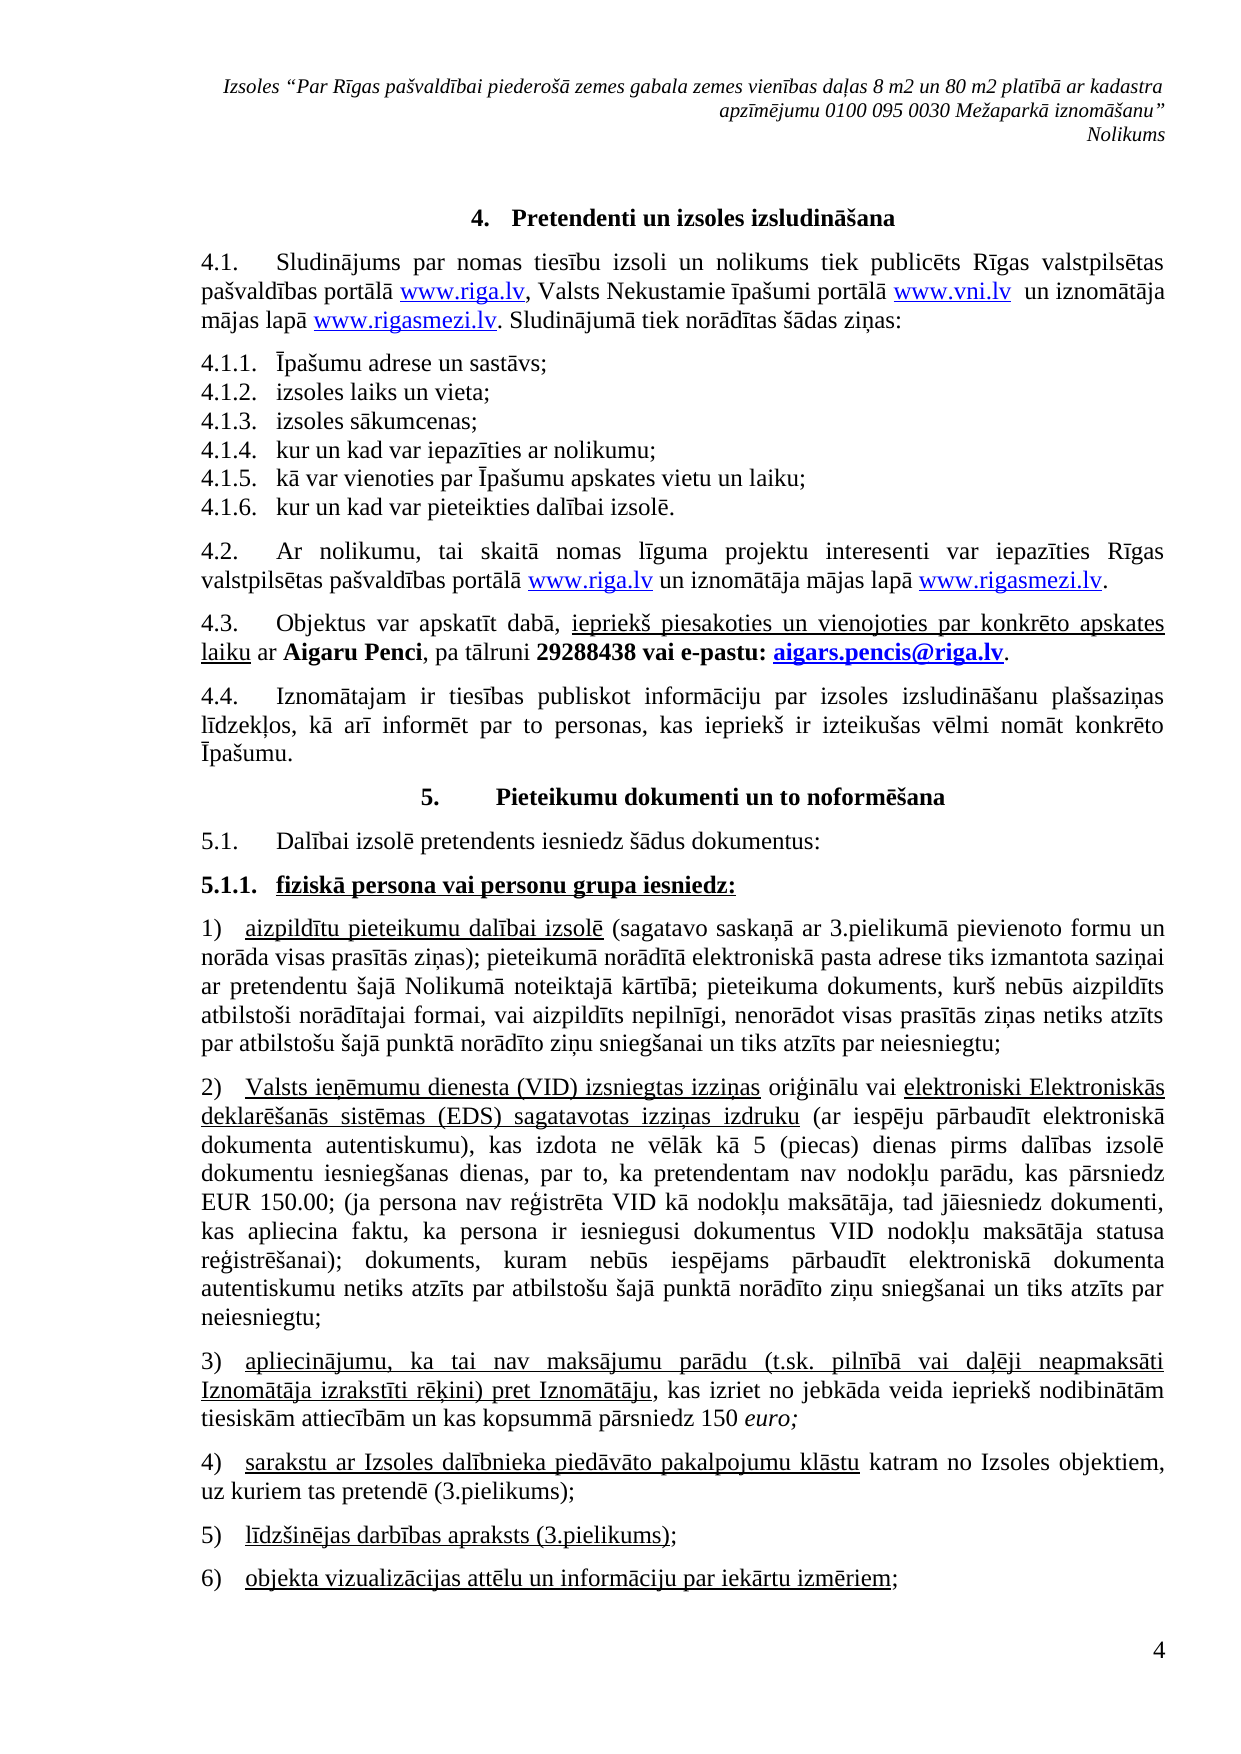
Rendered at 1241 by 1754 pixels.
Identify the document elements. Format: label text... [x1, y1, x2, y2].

subtitle Pieteikumu dokumenti un to noformēšana [201, 782, 1165, 811]
list aizpildītu pieteikumu dalībai izsolē (sagatavo saskaņā ar 3.pielikumā pievienoto formu un norāda visas prasītās ziņas); pieteikumā norādītā elektroniskā pasta adrese tiks izmantota saziņai ar pretendentu šajā Nolikumā noteiktajā kārtībā; pieteikuma dokuments, kurš nebūs aizpildīts atbilstoši norādītajai formai, vai aizpildīts nepilnīgi, nenorādot visas prasītās ziņas netiks atzīts par atbilstošu šajā punktā norādīto ziņu sniegšanai un tiks atzīts par neiesniegtu; [201, 913, 1165, 1057]
list Pretendenti un izsoles izsludināšana [201, 203, 1165, 232]
list Dalībai izsolē pretendents iesniedz šādus dokumentus: [201, 826, 1165, 855]
list Sludinājums par nomas tiesību izsoli un nolikums tiek publicēts Rīgas valstpilsētas pašvaldības portālā www.riga.lv, Valsts Nekustamie īpašumi portālā www.vni.lv un iznomātāja mājas lapā www.rigasmezi.lv. Sludinājumā tiek norādītas šādas ziņas: [201, 247, 1165, 333]
list kā var vienoties par Īpašumu apskates vietu un laiku; [201, 463, 1165, 492]
list Ar nolikumu, tai skaitā nomas līguma projektu interesenti var iepazīties Rīgas valstpilsētas pašvaldības portālā www.riga.lv un iznomātāja mājas lapā www.rigasmezi.lv. [201, 536, 1165, 593]
list Valsts ieņēmumu dienesta (VID) izsniegtas izziņas oriģinālu vai elektroniski Elektroniskās deklarēšanās sistēmas (EDS) sagatavotas izziņas izdruku (ar iespēju pārbaudīt elektroniskā dokumenta autentiskumu), kas izdota ne vēlāk kā 5 (piecas) dienas pirms dalības izsolē dokumentu iesniegšanas dienas, par to, ka pretendentam nav nodokļu parādu, kas pārsniedz EUR 150.00; (ja persona nav reģistrēta VID kā nodokļu maksātāja, tad jāiesniedz dokumenti, kas apliecina faktu, ka persona ir iesniegusi dokumentus VID nodokļu maksātāja statusa reģistrēšanai); dokuments, kuram nebūs iespējams pārbaudīt elektroniskā dokumenta autentiskumu netiks atzīts par atbilstošu šajā punktā norādīto ziņu sniegšanai un tiks atzīts par neiesniegtu; [201, 1072, 1165, 1331]
list objekta vizualizācijas attēlu un informāciju par iekārtu izmēriem; [201, 1563, 1165, 1592]
list fiziskā persona vai personu grupa iesniedz: [201, 870, 1165, 898]
list izsoles sākumcenas; [201, 406, 1165, 435]
list apliecinājumu, ka tai nav maksājumu parādu (t.sk. pilnībā vai daļēji neapmaksāti Iznomātāja izrakstīti rēķini) pret Iznomātāju, kas izriet no jebkāda veida iepriekš nodibinātām tiesiskām attiecībām un kas kopsummā pārsniedz 150 euro; [201, 1346, 1165, 1432]
list kur un kad var pieteikties dalībai izsolē. [201, 492, 1165, 521]
list sarakstu ar Izsoles dalībnieka piedāvāto pakalpojumu klāstu katram no Izsoles objektiem, uz kuriem tas pretendē (3.pielikums); [201, 1447, 1165, 1505]
list Objektus var apskatīt dabā, iepriekš piesakoties un vienojoties par konkrēto apskates laiku ar Aigaru Penci, pa tālruni 29288438 vai e-pastu: aigars.pencis@riga.lv. [201, 608, 1165, 666]
list līdzšinējas darbības apraksts (3.pielikums); [201, 1520, 1165, 1548]
list Iznomātajam ir tiesības publiskot informāciju par izsoles izsludināšanu plašsaziņas līdzekļos, kā arī informēt par to personas, kas iepriekš ir izteikušas vēlmi nomāt konkrēto Īpašumu. [201, 681, 1165, 767]
list Īpašumu adrese un sastāvs; [201, 348, 1165, 377]
list kur un kad var iepazīties ar nolikumu; [201, 435, 1165, 463]
list izsoles laiks un vieta; [201, 377, 1165, 406]
